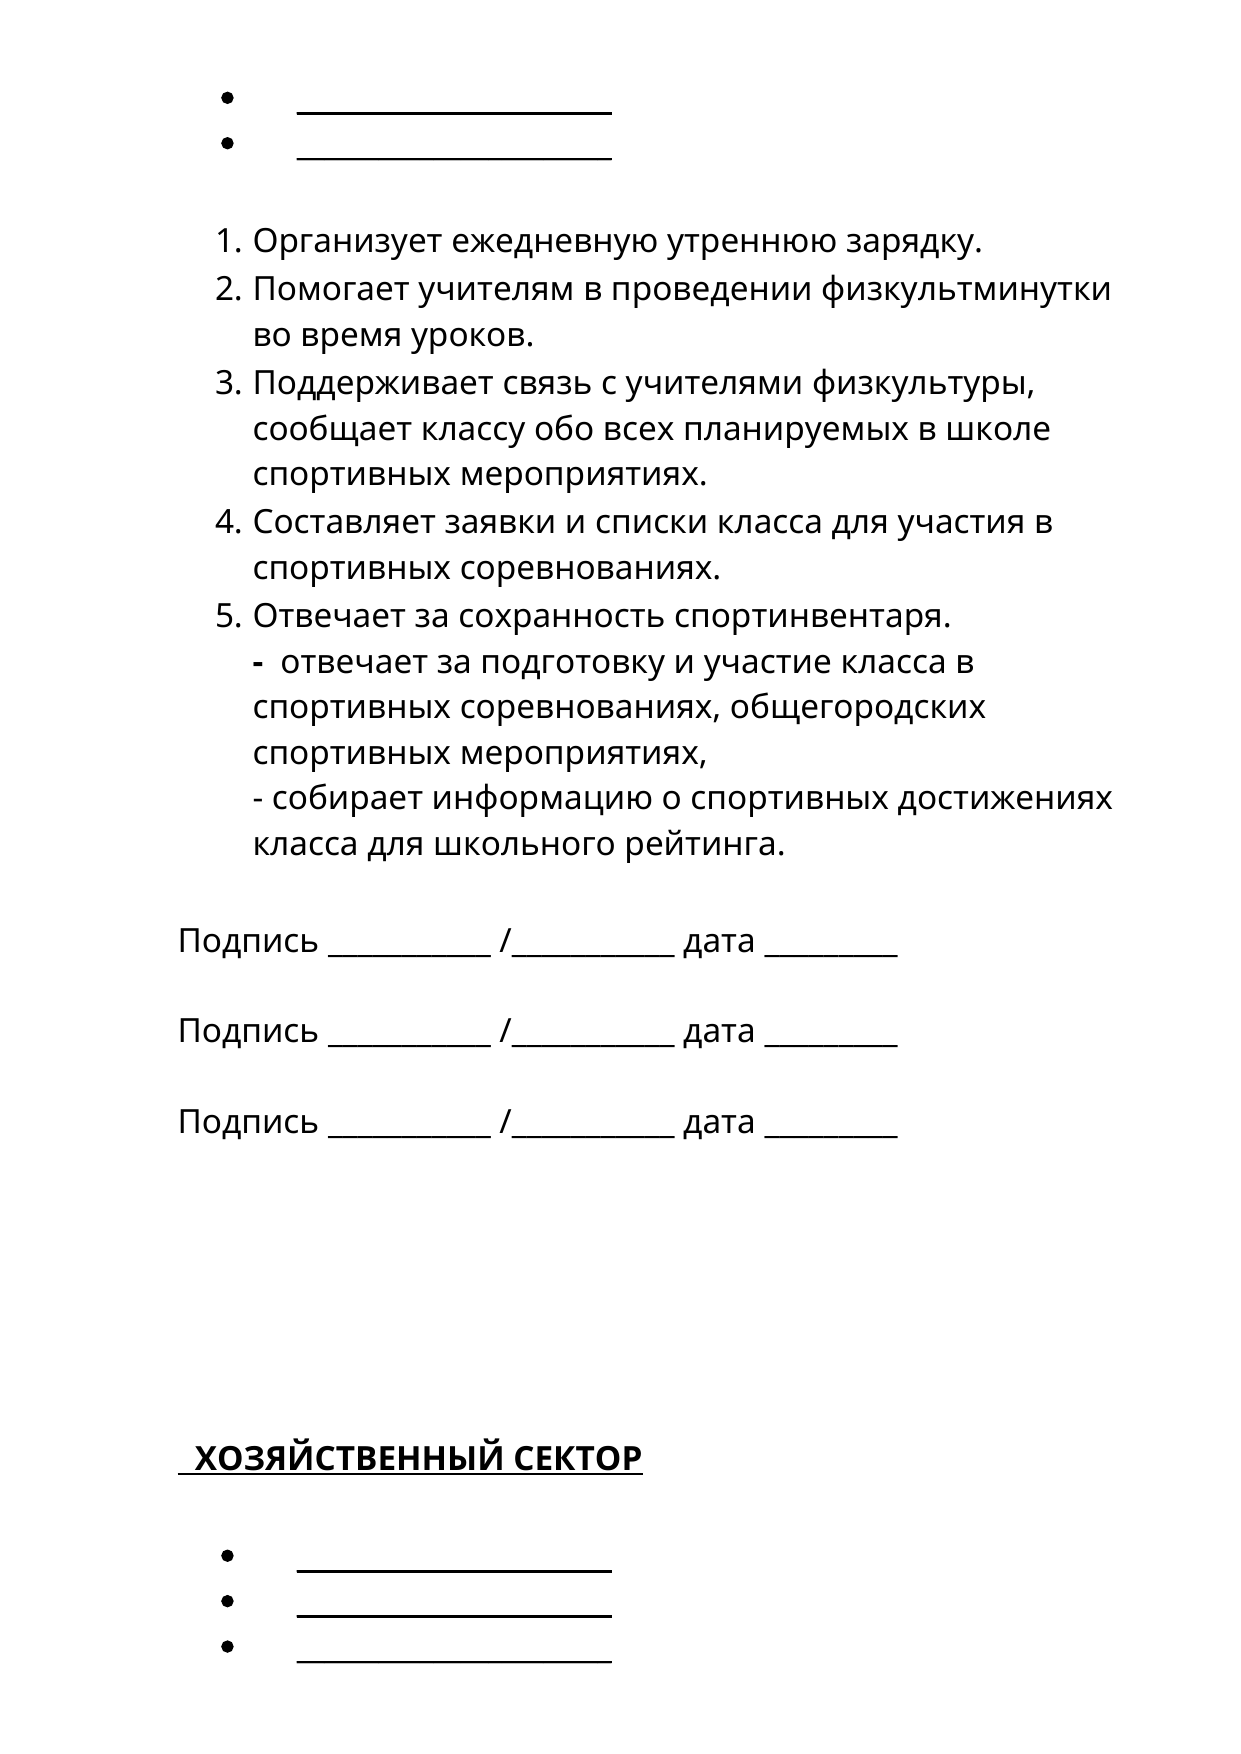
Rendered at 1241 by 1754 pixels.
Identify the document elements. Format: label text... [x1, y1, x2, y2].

list Отвечает за сохранность спортинвентаря. - отвечает за подготовку и участие класса в спортивных соревнованиях, общегородских спортивных мероприятиях, - собирает информацию о спортивных достижениях класса для школьного рейтинга. [215, 592, 1152, 865]
list _______________________ [222, 1577, 1152, 1623]
list _______________________ [222, 1623, 1152, 1668]
text Подпись ___________ /___________ дата _________ [177, 1098, 1152, 1143]
list Организует ежедневную утреннюю зарядку. [215, 216, 1152, 262]
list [222, 119, 1152, 165]
list Составляет заявки и списки класса для участия в спортивных соревнованиях. [215, 498, 1152, 589]
text Подпись ___________ /___________ дата _________ [177, 916, 1152, 962]
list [222, 74, 1152, 119]
text Подпись ___________ /___________ дата _________ [177, 1007, 1152, 1053]
list Помогает учителям в проведении физкультминутки во время уроков. [215, 265, 1152, 356]
list _______________________ [222, 1532, 1152, 1577]
list Поддерживает связь с учителями физкультуры, сообщает классу обо всех планируемых в школе спортивных мероприятиях. [215, 359, 1152, 495]
text ХОЗЯЙСТВЕННЫЙ СЕКТОР [177, 1435, 1152, 1480]
